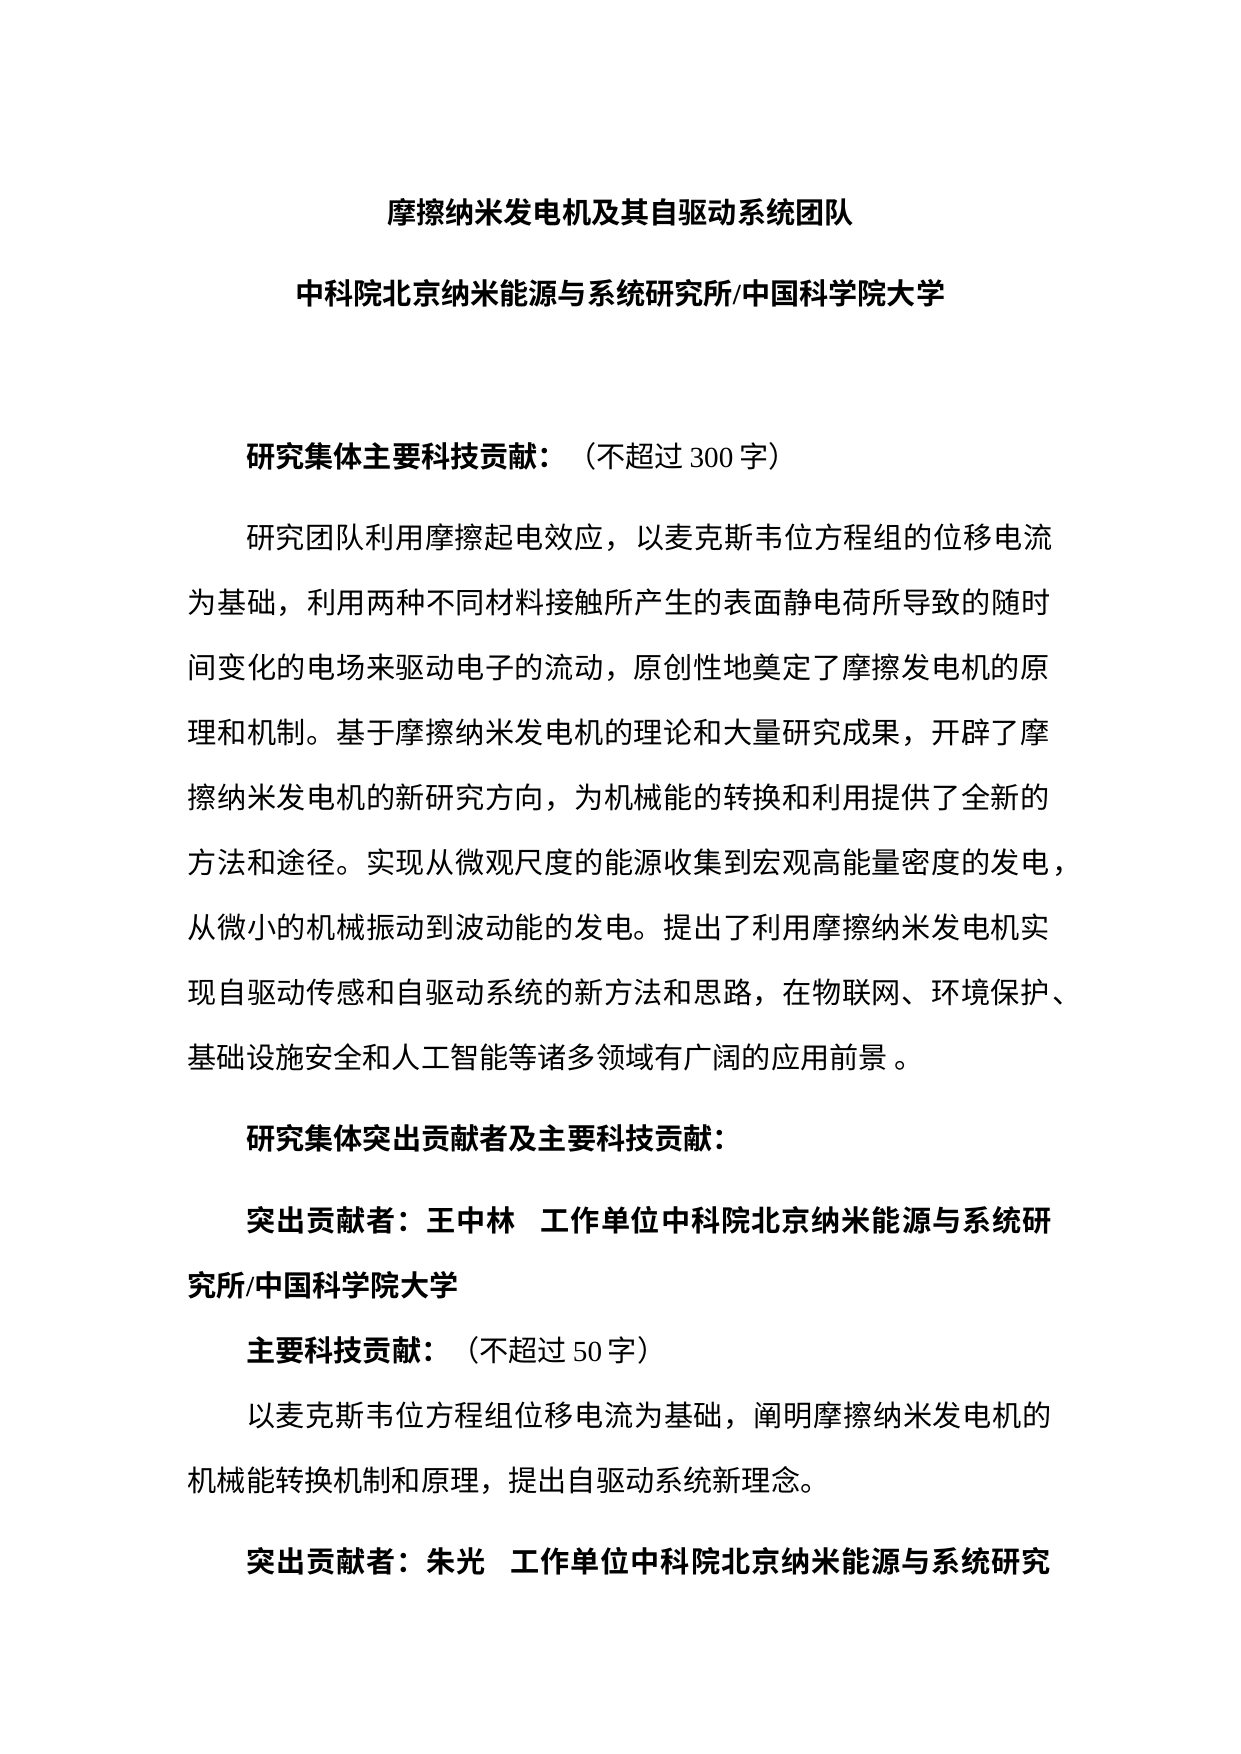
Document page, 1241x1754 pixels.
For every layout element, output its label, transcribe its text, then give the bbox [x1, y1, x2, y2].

text 突出贡献者：王中林 工作单位中科院北京纳米能源与系统研究所/中国科学院大学 [187, 1186, 1053, 1316]
text 研究集体突出贡献者及主要科技贡献： [187, 1104, 1053, 1169]
text 研究团队利用摩擦起电效应，以麦克斯韦位方程组的位移电流为基础，利用两种不同材料接触所产生的表面静电荷所导致的随时间变化的电场来驱动电子的流动，原创性地奠定了摩擦发电机的原理和机制。基于摩擦纳米发电机的理论和大量研究成果，开辟了摩擦纳米发电机的新研究方向，为机械能的转换和利用提供了全新的方法和途径。实现从微观尺度的能源收集到宏观高能量密度的发电，从微小的机械振动到波动能的发电。提出了利用摩擦纳米发电机实现自驱动传感和自驱动系统的新方法和思路，在物联网、环境保护、基础设施安全和人工智能等诸多领域有广阔的应用前景 。 [187, 503, 1053, 1088]
text 研究集体主要科技贡献：（不超过300字） [187, 422, 1053, 487]
text 摩擦纳米发电机及其自驱动系统团队 [187, 178, 1053, 243]
text 以麦克斯韦位方程组位移电流为基础，阐明摩擦纳米发电机的机械能转换机制和原理，提出自驱动系统新理念。 [187, 1381, 1053, 1511]
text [187, 1527, 1053, 1592]
text 中科院北京纳米能源与系统研究所/中国科学院大学 [187, 259, 1053, 324]
text 主要科技贡献：（不超过50字） [187, 1316, 1053, 1381]
